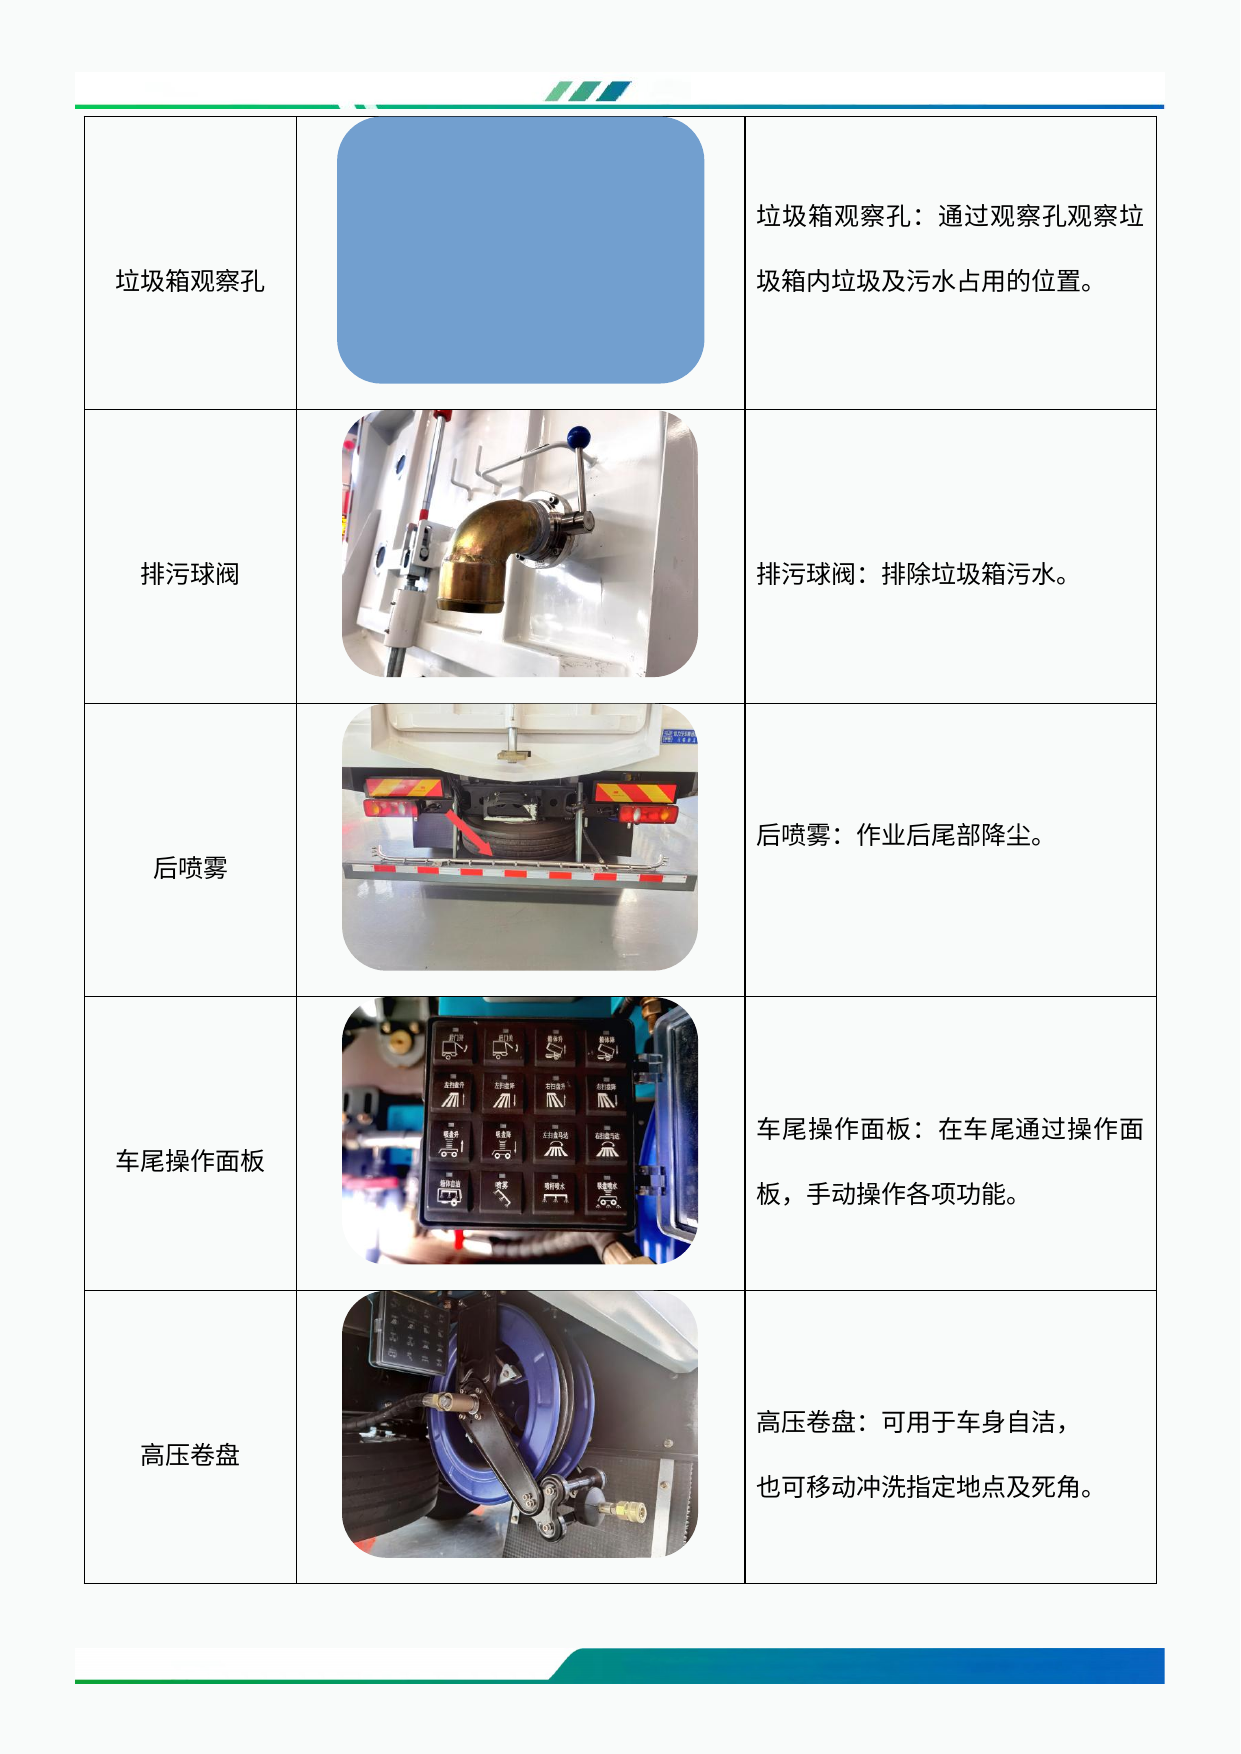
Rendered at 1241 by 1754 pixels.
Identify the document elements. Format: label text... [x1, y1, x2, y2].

picture [342, 1290, 699, 1558]
table_cell 车尾操作面板 [85, 997, 296, 1290]
table_cell [297, 997, 744, 1290]
table_cell [297, 410, 744, 703]
table_cell [297, 704, 744, 996]
table_cell 排污球阀 [85, 410, 296, 703]
picture [342, 703, 698, 971]
table_cell 高压卷盘 [85, 1291, 296, 1583]
picture [337, 116, 705, 384]
table_cell [297, 1291, 744, 1583]
table_cell 后喷雾 [85, 704, 296, 996]
picture [75, 1648, 754, 1684]
table_cell 排污球阀：排除垃圾箱污水。 [746, 410, 1156, 703]
picture [342, 410, 699, 678]
table_cell 垃圾箱观察孔：通过观察孔观察垃圾箱内垃圾及污水占用的位置。 [746, 117, 1156, 409]
table_cell 后喷雾：作业后尾部降尘。 [746, 704, 1156, 996]
picture [342, 997, 699, 1265]
table_cell 垃圾箱观察孔 [85, 117, 296, 409]
table_cell 车尾操作面板：在车尾通过操作面板，手动操作各项功能。 [746, 997, 1156, 1290]
table_cell 高压卷盘：可用于车身自洁， 也可移动冲洗指定地点及死角。 [746, 1291, 1156, 1583]
picture [910, 1648, 1165, 1684]
picture [75, 72, 1166, 109]
table_cell [297, 117, 744, 409]
